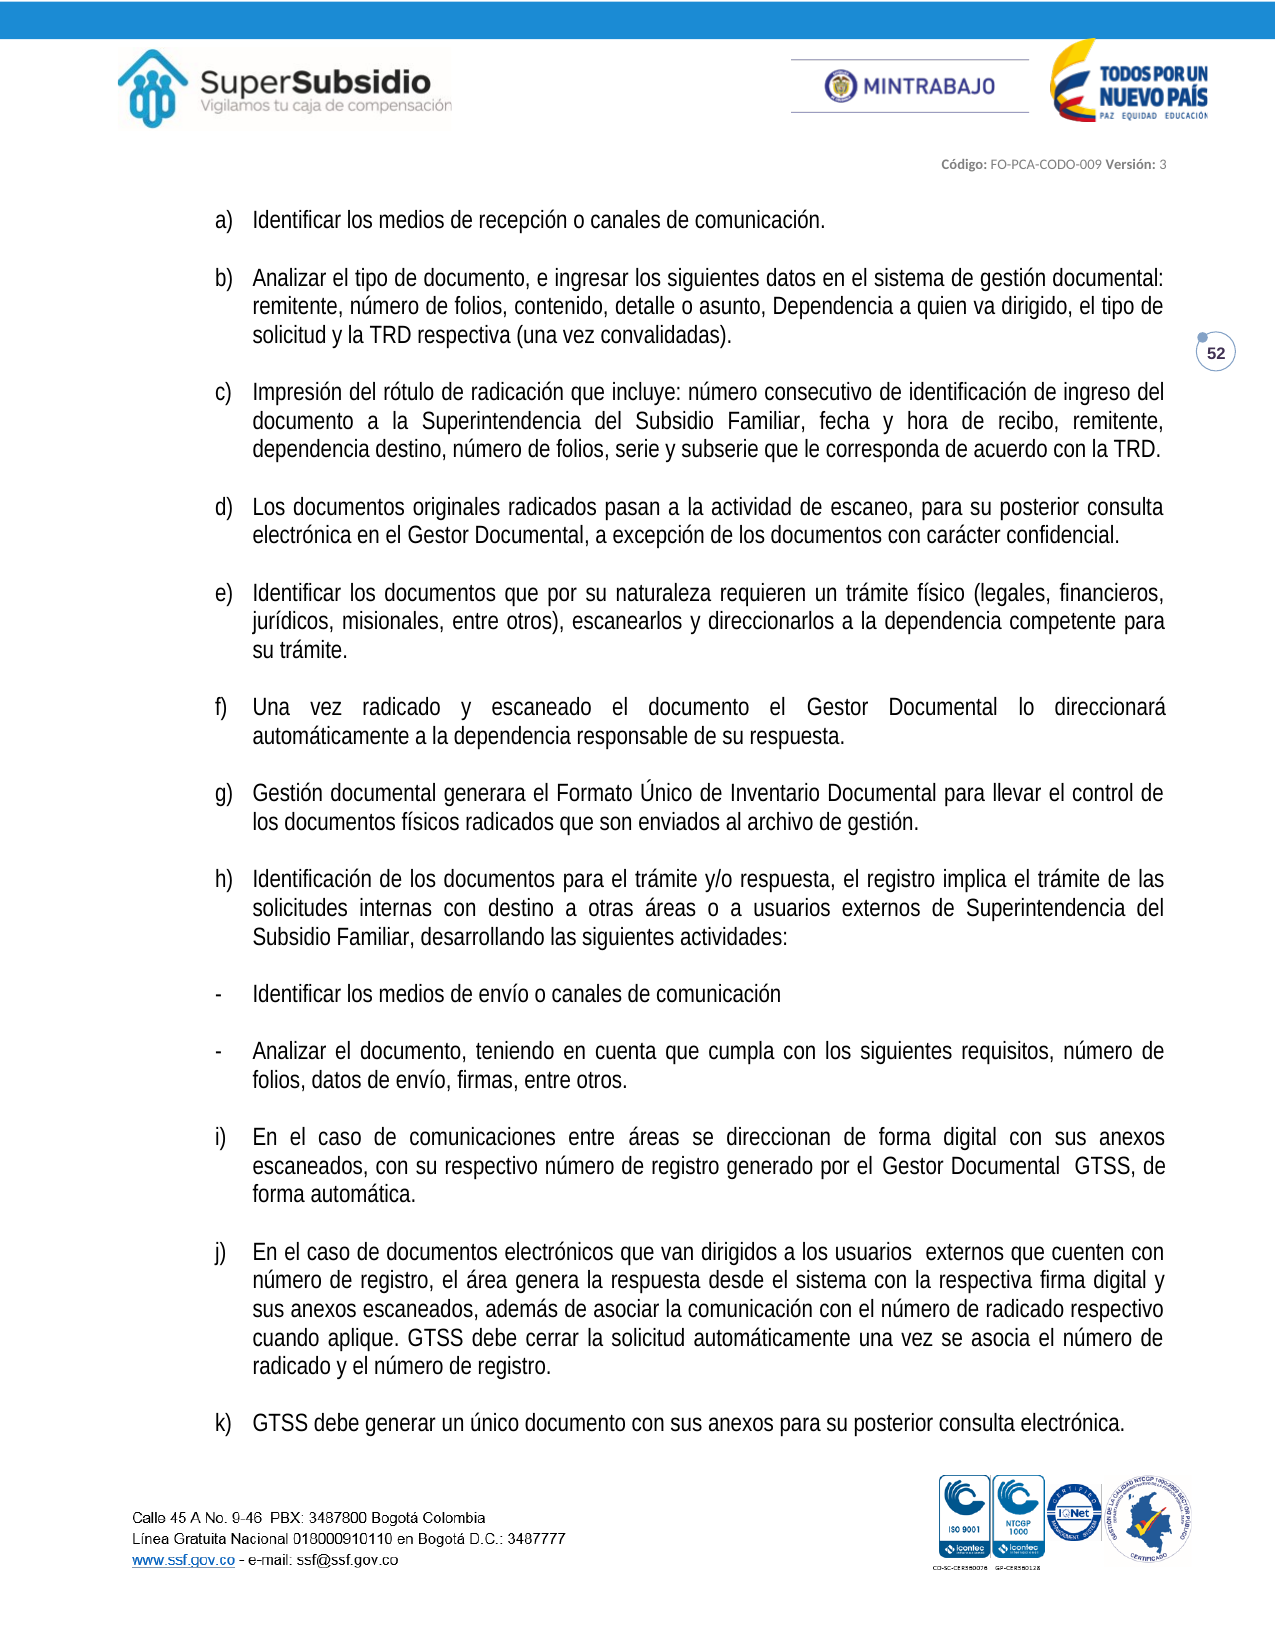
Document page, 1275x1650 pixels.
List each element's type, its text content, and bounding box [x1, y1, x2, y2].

list Identificar los documentos que por su naturaleza requieren un trámite físico (legales, financieros, jurídicos, misionales, entre otros), escanearlos y direccionarlos a la dependencia competente para su trámite. [215, 578, 1166, 664]
picture [922, 1475, 1192, 1577]
list Analizar el tipo de documento, e ingresar los siguientes datos en el sistema de gestión documental: remitente, número de folios, contenido, detalle o asunto, Dependencia a quien va dirigido, el tipo de solicitud y la TRD respectiva (una vez convalidadas). [215, 263, 1166, 348]
list Impresión del rótulo de radicación que incluye: número consecutivo de identificación de ingreso del documento a la Superintendencia del Subsidio Familiar, fecha y hora de recibo, remitente, dependencia destino, número de folios, serie y subserie que le corresponda de acuerdo con la TRD. [215, 377, 1166, 463]
list Identificar los medios de envío o canales de comunicación [215, 979, 1166, 1007]
list En el caso de comunicaciones entre áreas se direccionan de forma digital con sus anexos escaneados, con su respectivo número de registro generado por el Gestor Documental GTSS, de forma automática. [215, 1122, 1166, 1208]
list Analizar el documento, teniendo en cuenta que cumpla con los siguientes requisitos, número de folios, datos de envío, firmas, entre otros. [215, 1036, 1166, 1093]
list Gestión documental generara el Formato Único de Inventario Documental para llevar el control de los documentos físicos radicados que son enviados al archivo de gestión. [215, 778, 1166, 836]
picture [118, 1500, 639, 1577]
list Identificación de los documentos para el trámite y/o respuesta, el registro implica el trámite de las solicitudes internas con destino a otras áreas o a usuarios externos de Superintendencia del Subsidio Familiar, desarrollando las siguientes actividades: [215, 864, 1166, 950]
picture [117, 47, 452, 131]
list GTSS debe generar un único documento con sus anexos para su posterior consulta electrónica. [215, 1408, 1166, 1437]
list Una vez radicado y escaneado el documento el Gestor Documental lo direccionará automáticamente a la dependencia responsable de su respuesta. [215, 692, 1166, 749]
picture [791, 38, 1208, 122]
list En el caso de documentos electrónicos que van dirigidos a los usuarios externos que cuenten con número de registro, el área genera la respuesta desde el sistema con la respectiva firma digital y sus anexos escaneados, además de asociar la comunicación con el número de radicado respectivo cuando aplique. GTSS debe cerrar la solicitud automáticamente una vez se asocia el número de radicado y el número de registro. [215, 1237, 1166, 1380]
list Los documentos originales radicados pasan a la actividad de escaneo, para su posterior consulta electrónica en el Gestor Documental, a excepción de los documentos con carácter confidencial. [215, 492, 1166, 549]
list Identificar los medios de recepción o canales de comunicación. [215, 205, 1166, 234]
